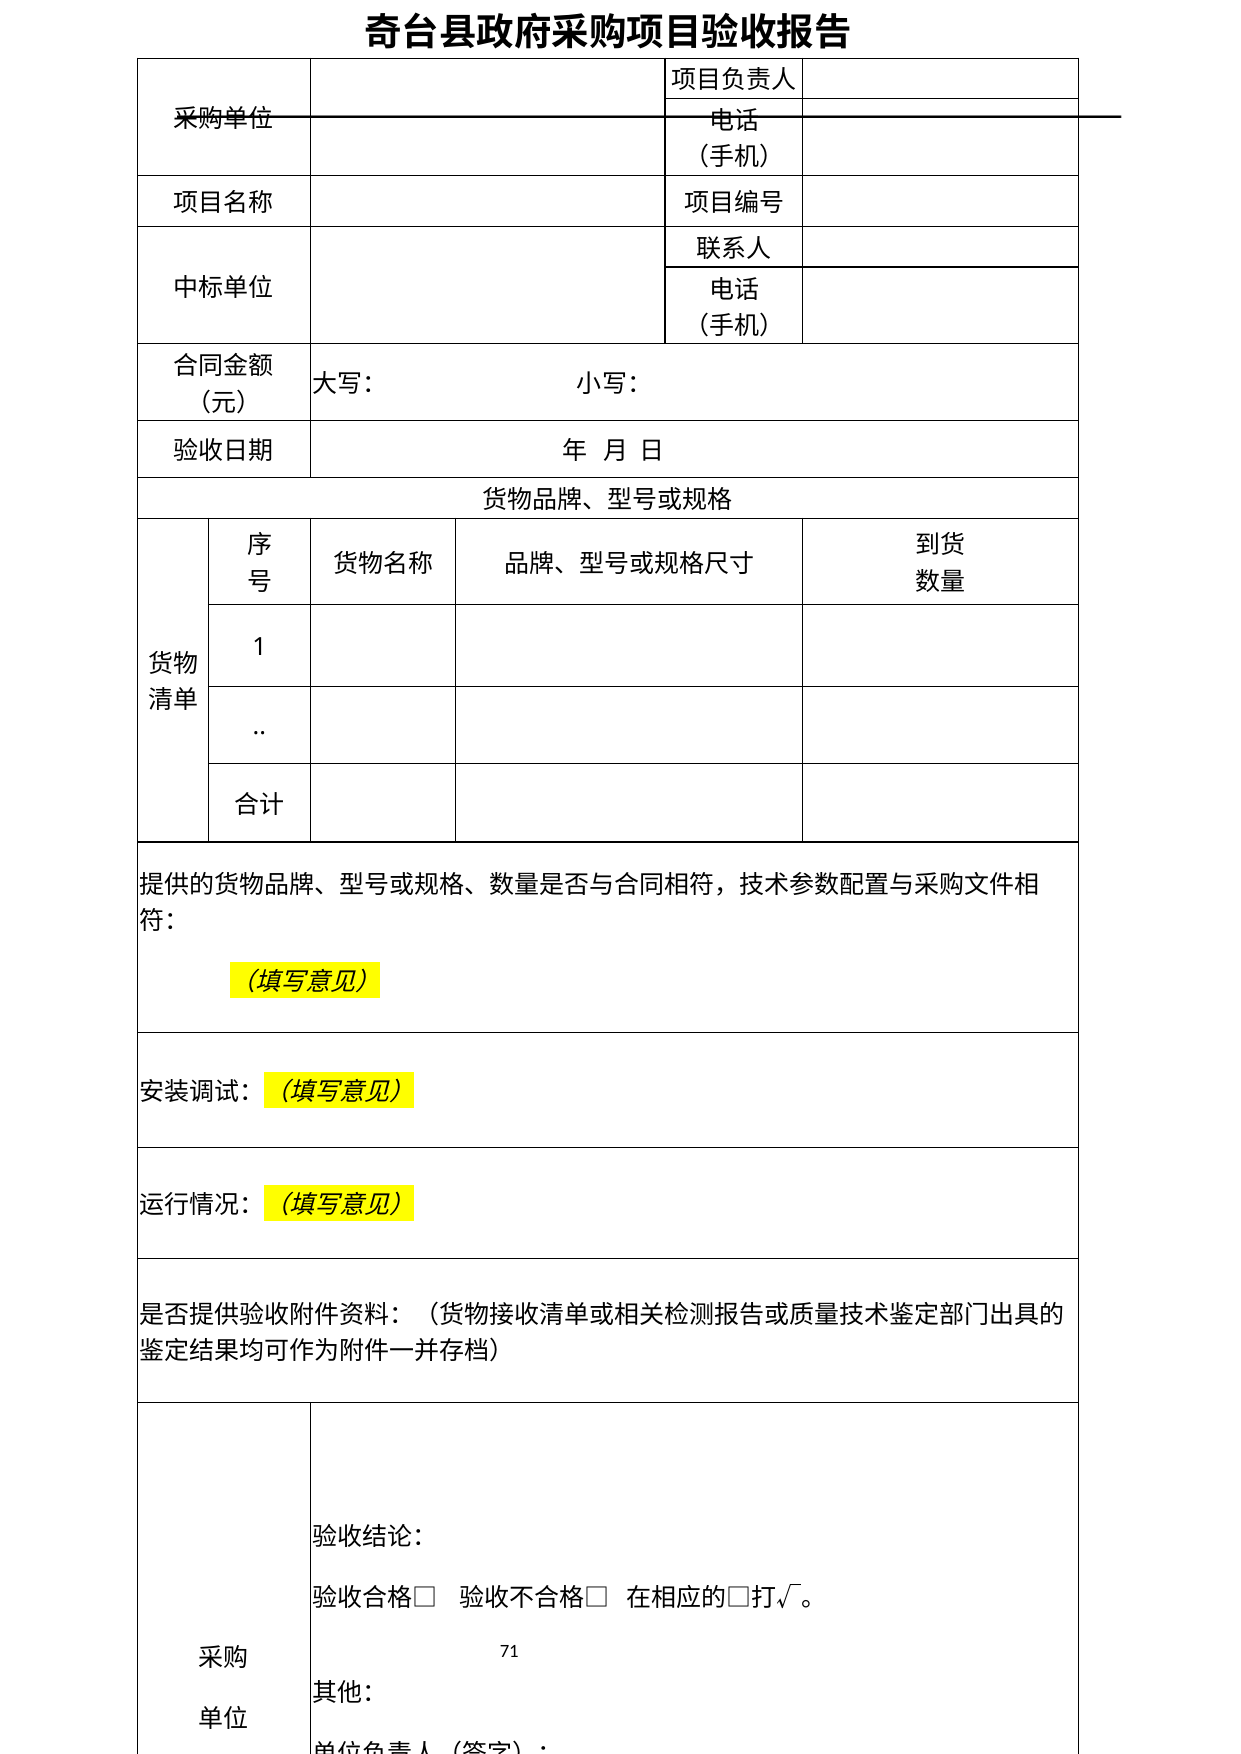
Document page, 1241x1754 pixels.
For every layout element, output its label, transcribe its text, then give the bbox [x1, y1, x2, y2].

table_cell [311, 764, 455, 841]
table_cell 中标单位 [138, 227, 310, 343]
table_cell 安装调试：（填写意见） [138, 1033, 1078, 1147]
table_cell 提供的货物品牌、型号或规格、数量是否与合同相符，技术参数配置与采购文件相符： （填写意见） [138, 843, 1078, 1032]
table_cell [311, 605, 455, 686]
table_cell 验收结论： 验收合格□ 验收不合格□ 在相应的□打√。 其他： 单位负责人（签字）： 采购单位（盖公章） 验收小组负责人（签字）： 年 月 日 验收小组成员（签字）： [311, 1403, 1078, 1754]
table_cell [803, 227, 1078, 266]
table_cell 合计 [209, 764, 310, 841]
table_cell 货物清单 [138, 519, 208, 841]
table_cell [456, 764, 802, 841]
table_cell 项目编号 [666, 176, 802, 226]
table_cell [311, 227, 664, 343]
table_cell .. [209, 687, 310, 763]
table_cell [803, 764, 1078, 841]
table_cell [456, 605, 802, 686]
table_cell 1 [209, 605, 310, 686]
table_cell 运行情况：（填写意见） [138, 1148, 1078, 1258]
table_cell [456, 687, 802, 763]
table_cell 采购 单位 验收 意见 [138, 1403, 310, 1754]
table_cell 项目名称 [138, 176, 310, 226]
table_cell [311, 176, 664, 226]
table_cell 是否提供验收附件资料：（货物接收清单或相关检测报告或质量技术鉴定部门出具的鉴定结果均可作为附件一并存档） [138, 1259, 1078, 1402]
table_cell 电话 （手机） [666, 268, 802, 343]
table_cell [311, 59, 664, 174]
table_cell 合同金额（元） [138, 344, 310, 420]
table_cell [311, 687, 455, 763]
table_cell 货物名称 [311, 519, 455, 604]
table_cell 项目负责人 [666, 59, 802, 98]
table_cell 验收日期 [138, 421, 310, 477]
table_cell [803, 99, 1078, 174]
table_cell 采购单位 [138, 59, 310, 174]
table_cell 品牌、型号或规格尺寸 [456, 519, 802, 604]
table_header 奇台县政府采购项目验收报告 [137, 0, 1078, 57]
table_cell 联系人 [666, 227, 802, 266]
table_cell [803, 59, 1078, 98]
table_cell 货物品牌、型号或规格 [138, 478, 1078, 517]
table_cell [803, 268, 1078, 343]
table_cell [803, 687, 1078, 763]
table_cell 大写： 小写： [311, 344, 1078, 420]
table_cell 序 号 [209, 519, 310, 604]
table_cell 电话 （手机） [666, 99, 802, 174]
table_cell 年 月 日 [311, 421, 1078, 477]
table_cell [803, 605, 1078, 686]
table_cell [803, 176, 1078, 226]
table_cell 到货 数量 [803, 519, 1078, 604]
